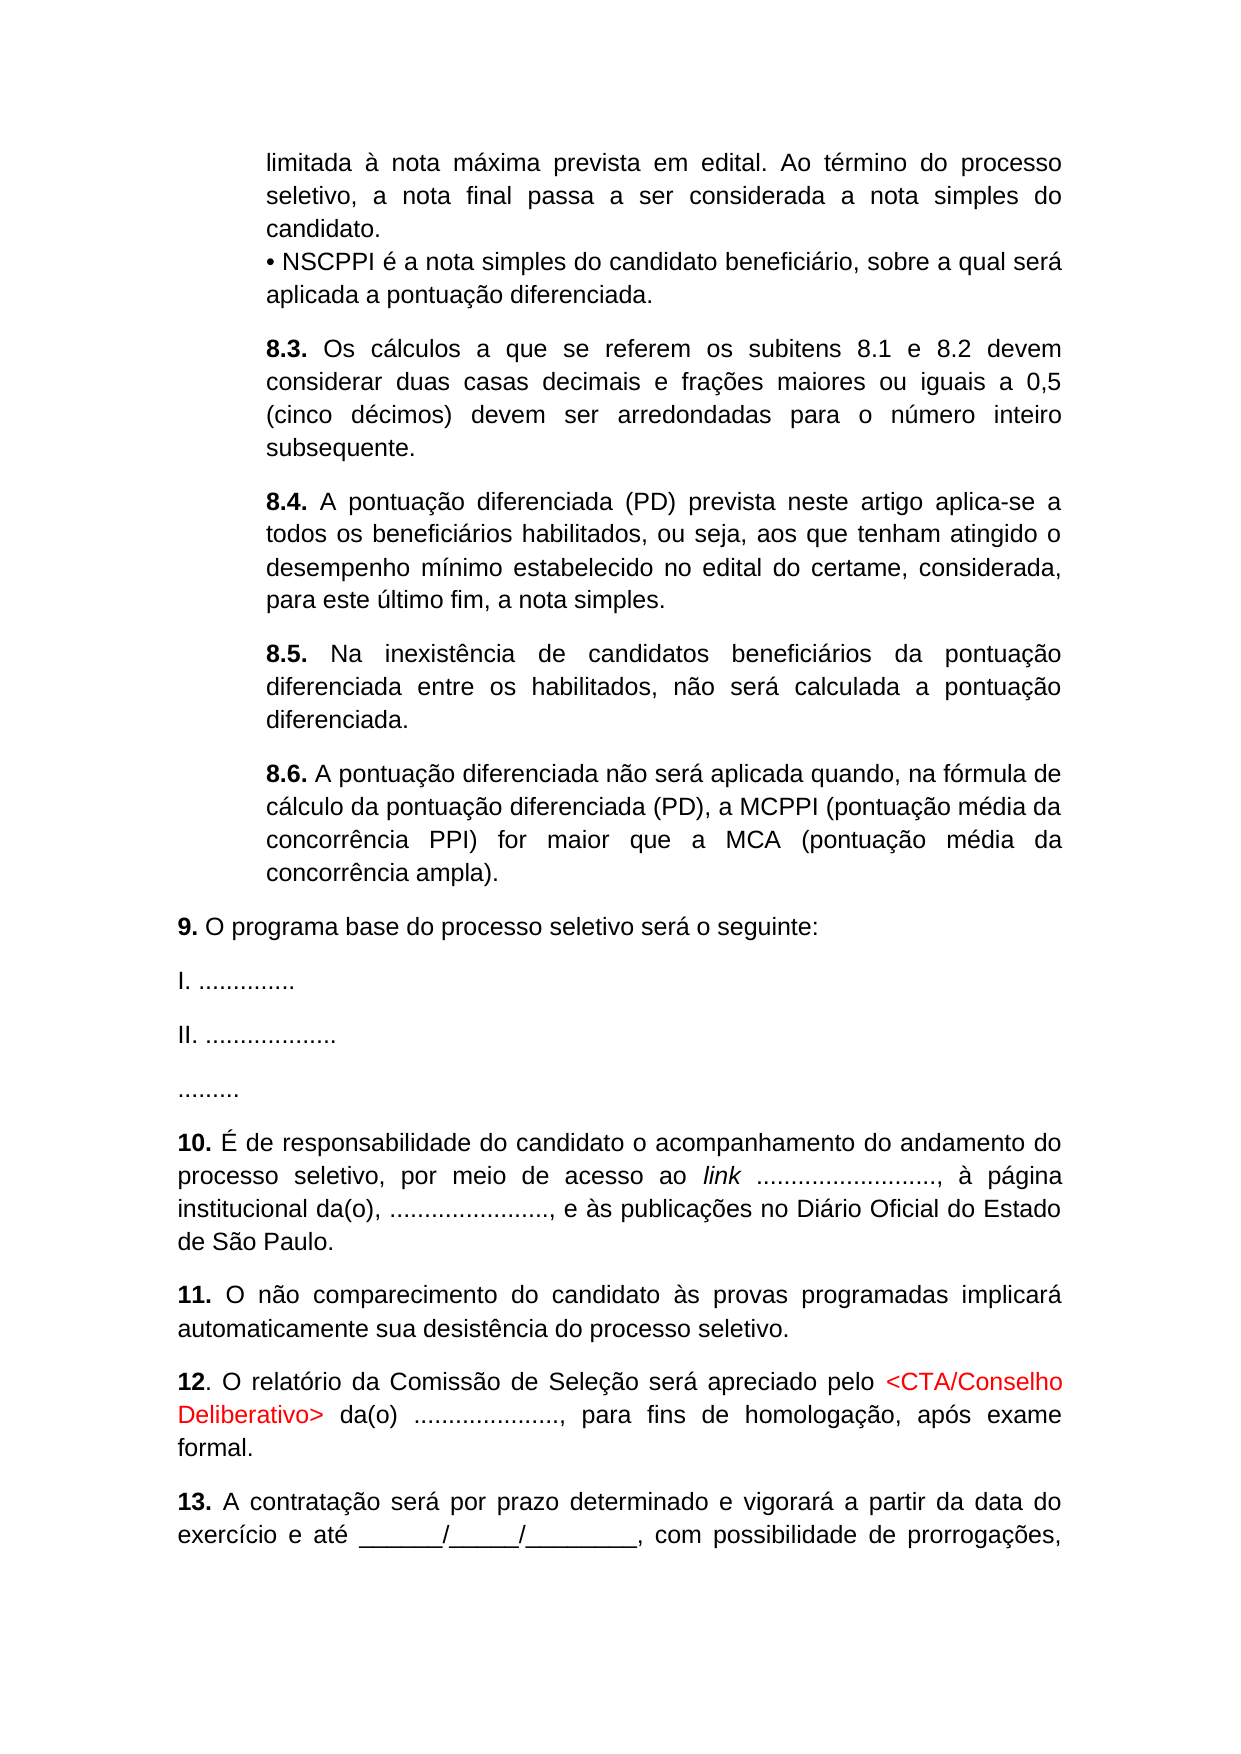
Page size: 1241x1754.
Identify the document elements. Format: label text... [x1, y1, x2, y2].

text 10. É de responsabilidade do candidato o acompanhamento do andamento do processo seletivo, por meio de acesso ao link .........................., à página institucional da(o), ......................., e às publicações no Diário Oficial do Estado de São Paulo. [177, 1128, 1063, 1255]
text 8.4. A pontuação diferenciada (PD) prevista neste artigo aplica-se a todos os beneficiários habilitados, ou seja, aos que tenham atingido o desempenho mínimo estabelecido no edital do certame, considerada, para este último fim, a nota simples. [266, 486, 1063, 614]
text II. ................... [177, 1020, 1063, 1049]
text 8.3. Os cálculos a que se referem os subitens 8.1 e 8.2 devem considerar duas casas decimais e frações maiores ou iguais a 0,5 (cinco décimos) devem ser arredondadas para o número inteiro subsequente. [266, 333, 1063, 461]
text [177, 1487, 1063, 1549]
text I. .............. [177, 966, 1063, 995]
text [266, 148, 1063, 242]
text 8.5. Na inexistência de candidatos beneficiários da pontuação diferenciada entre os habilitados, não será calculada a pontuação diferenciada. [266, 639, 1063, 734]
text 12. O relatório da Comissão de Seleção será apreciado pelo <CTA/Conselho Deliberativo> da(o) ....................., para fins de homologação, após exame formal. [177, 1367, 1063, 1462]
text 8.6. A pontuação diferenciada não será aplicada quando, na fórmula de cálculo da pontuação diferenciada (PD), a MCPPI (pontuação média da concorrência PPI) for maior que a MCA (pontuação média da concorrência ampla). [266, 759, 1063, 887]
text ......... [177, 1074, 1063, 1102]
text • NSCPPI é a nota simples do candidato beneficiário, sobre a qual será aplicada a pontuação diferenciada. [266, 247, 1063, 308]
text 9. O programa base do processo seletivo será o seguinte: [177, 912, 1063, 941]
text 11. O não comparecimento do candidato às provas programadas implicará automaticamente sua desistência do processo seletivo. [177, 1281, 1063, 1342]
